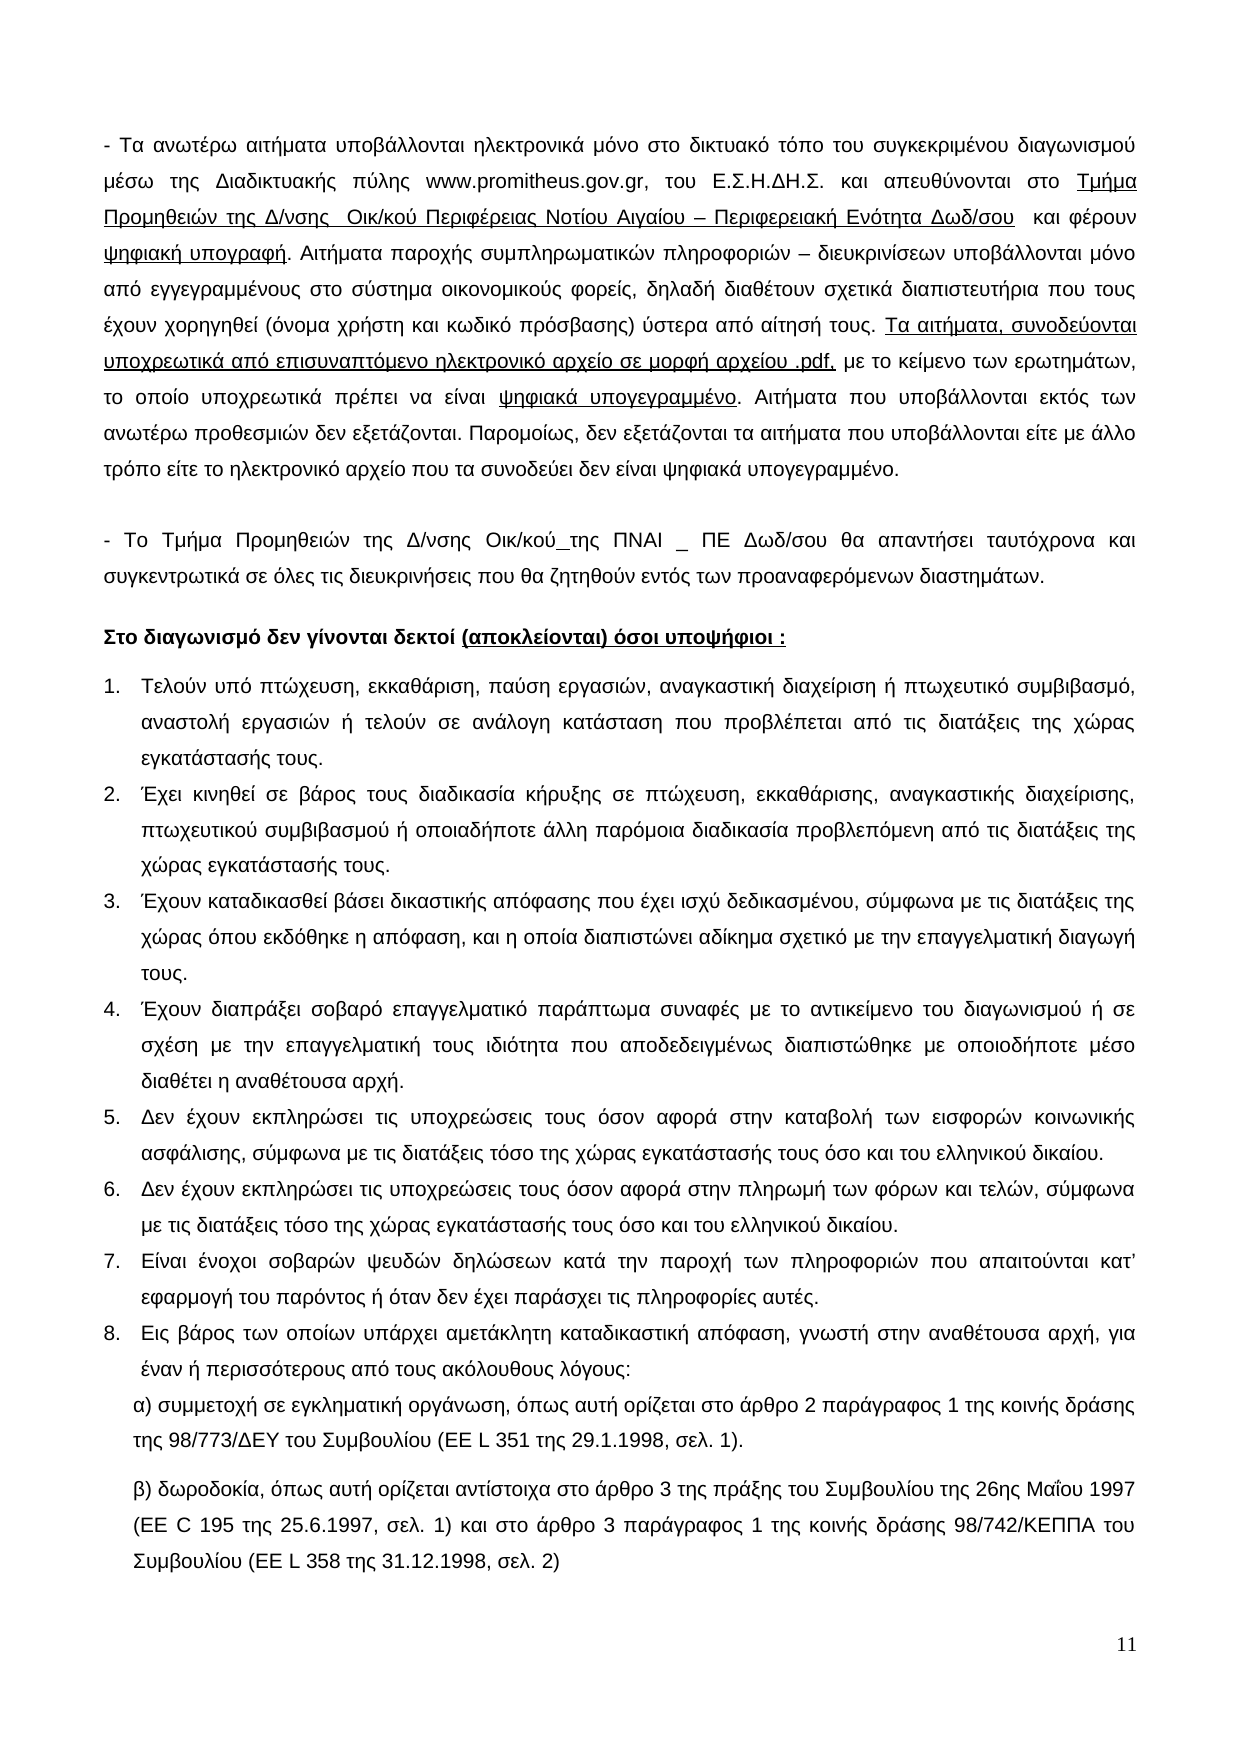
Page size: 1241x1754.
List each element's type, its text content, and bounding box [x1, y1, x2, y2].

list Έχει κινηθεί σε βάρος τους διαδικασία κήρυξης σε πτώχευση, εκκαθάρισης, αναγκαστικής διαχείρισης, πτωχευτικού συμβιβασμού ή οποιαδήποτε άλλη παρόμοια διαδικασία προβλεπόμενη από τις διατάξεις της χώρας εγκατάστασής τους. [103, 781, 1137, 877]
list Έχουν διαπράξει σοβαρό επαγγελματικό παράπτωμα συναφές με το αντικείμενο του διαγωνισμού ή σε σχέση με την επαγγελματική τους ιδιότητα που αποδεδειγμένως διαπιστώθηκε με οποιοδήποτε μέσο διαθέτει η αναθέτουσα αρχή. [103, 997, 1137, 1093]
text - Τα ανωτέρω αιτήματα υποβάλλονται ηλεκτρονικά μόνο στο δικτυακό τόπο του συγκεκριμένου διαγωνισμού μέσω της Διαδικτυακής πύλης www.promitheus.gov.gr, του Ε.Σ.Η.ΔΗ.Σ. και απευθύνονται στο Τμήμα Προμηθειών της Δ/νσης Οικ/κού Περιφέρειας Νοτίου Αιγαίου – Περιφερειακή Ενότητα Δωδ/σου και φέρουν ψηφιακή υπογραφή. Αιτήματα παροχής συμπληρωματικών πληροφοριών – διευκρινίσεων υποβάλλονται μόνο από εγγεγραμμένους στο σύστημα οικονομικούς φορείς, δηλαδή διαθέτουν σχετικά διαπιστευτήρια που τους έχουν χορηγηθεί (όνομα χρήστη και κωδικό πρόσβασης) ύστερα από αίτησή τους. Τα αιτήματα, συνοδεύονται υποχρεωτικά από επισυναπτόμενο ηλεκτρονικό αρχείο σε μορφή αρχείου .pdf, με το κείμενο των ερωτημάτων, το οποίο υποχρεωτικά πρέπει να είναι ψηφιακά υπογεγραμμένο. Αιτήματα που υποβάλλονται εκτός των ανωτέρω προθεσμιών δεν εξετάζονται. Παρομοίως, δεν εξετάζονται τα αιτήματα που υποβάλλονται είτε με άλλο τρόπο είτε το ηλεκτρονικό αρχείο που τα συνοδεύει δεν είναι ψηφιακά υπογεγραμμένο. [103, 133, 1137, 480]
text β) δωροδοκία, όπως αυτή ορίζεται αντίστοιχα στο άρθρο 3 της πράξης του Συμβουλίου της 26ης Μαΐου 1997 (EE C 195 της 25.6.1997, σελ. 1) και στο άρθρο 3 παράγραφος 1 της κοινής δράσης 98/742/ΚΕΠΠΑ του Συμβουλίου (EE L 358 της 31.12.1998, σελ. 2) [133, 1477, 1137, 1573]
list Εις βάρος των οποίων υπάρχει αμετάκλητη καταδικαστική απόφαση, γνωστή στην αναθέτουσα αρχή, για έναν ή περισσότερους από τους ακόλουθους λόγους: [103, 1321, 1137, 1380]
text Στο διαγωνισμό δεν γίνονται δεκτοί (αποκλείονται) όσοι υποψήφιοι : [103, 625, 1137, 649]
text α) συμμετοχή σε εγκληματική οργάνωση, όπως αυτή ορίζεται στο άρθρο 2 παράγραφος 1 της κοινής δράσης της 98/773/ΔΕΥ του Συμβουλίου (EE L 351 της 29.1.1998, σελ. 1). [133, 1392, 1137, 1452]
list Είναι ένοχοι σοβαρών ψευδών δηλώσεων κατά την παροχή των πληροφοριών που απαιτούνται κατ’ εφαρμογή του παρόντος ή όταν δεν έχει παράσχει τις πληροφορίες αυτές. [103, 1249, 1137, 1308]
list Δεν έχουν εκπληρώσει τις υποχρεώσεις τους όσον αφορά στην καταβολή των εισφορών κοινωνικής ασφάλισης, σύμφωνα με τις διατάξεις τόσο της χώρας εγκατάστασής τους όσο και του ελληνικού δικαίου. [103, 1105, 1137, 1165]
list Έχουν καταδικασθεί βάσει δικαστικής απόφασης που έχει ισχύ δεδικασμένου, σύμφωνα με τις διατάξεις της χώρας όπου εκδόθηκε η απόφαση, και η οποία διαπιστώνει αδίκημα σχετικό με την επαγγελματική διαγωγή τους. [103, 889, 1137, 985]
list Τελούν υπό πτώχευση, εκκαθάριση, παύση εργασιών, αναγκαστική διαχείριση ή πτωχευτικό συμβιβασμό, αναστολή εργασιών ή τελούν σε ανάλογη κατάσταση που προβλέπεται από τις διατάξεις της χώρας εγκατάστασής τους. [103, 674, 1137, 769]
text - Το Τμήμα Προμηθειών της Δ/νσης Oικ/κού της ΠΝΑΙ _ ΠΕ Δωδ/σου θα απαντήσει ταυτόχρονα και συγκεντρωτικά σε όλες τις διευκρινήσεις που θα ζητηθούν εντός των προαναφερόμενων διαστημάτων. [103, 528, 1137, 588]
list Δεν έχουν εκπληρώσει τις υποχρεώσεις τους όσον αφορά στην πληρωμή των φόρων και τελών, σύμφωνα με τις διατάξεις τόσο της χώρας εγκατάστασής τους όσο και του ελληνικού δικαίου. [103, 1177, 1137, 1237]
